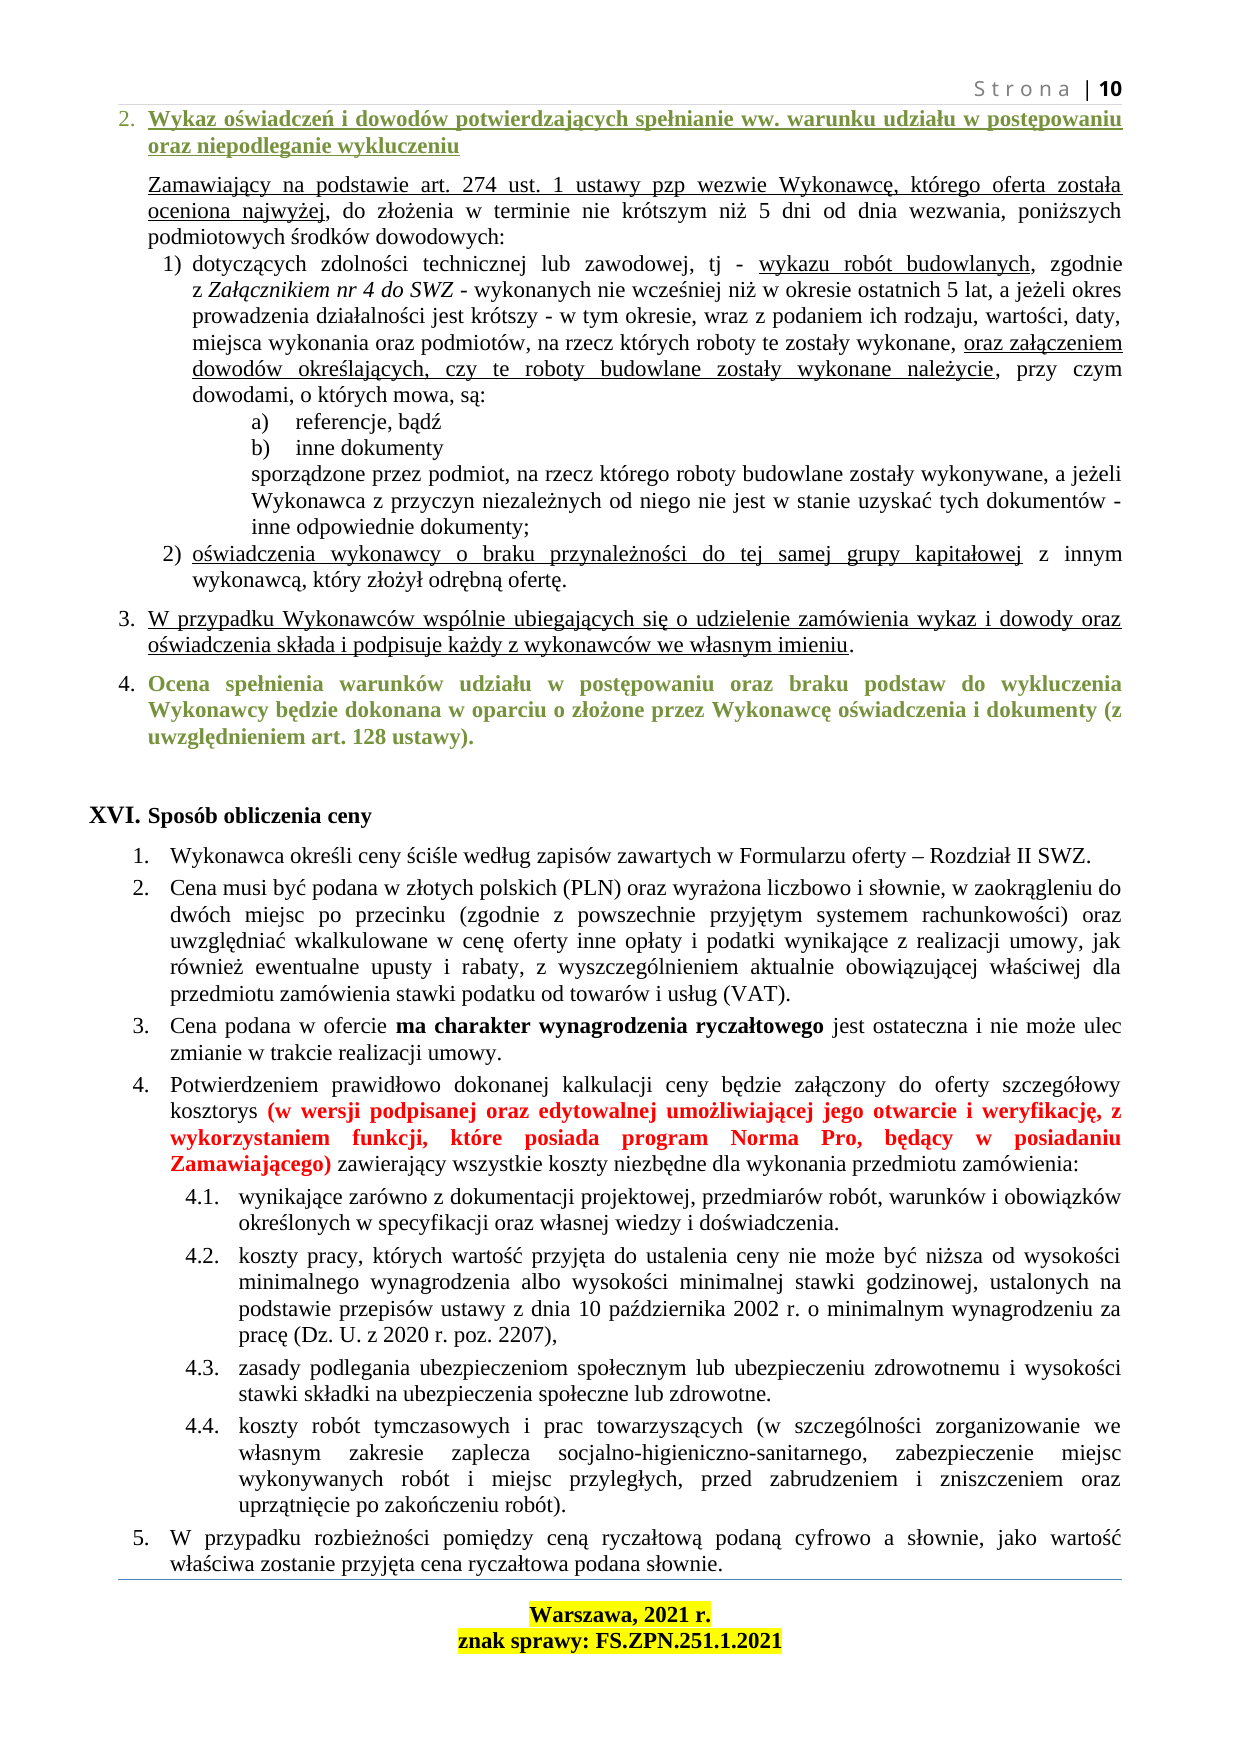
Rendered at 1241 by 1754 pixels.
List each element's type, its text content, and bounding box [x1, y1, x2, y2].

text sporządzone przez podmiot, na rzecz którego roboty budowlane zostały wykonywane, a jeżeli Wykonawca z przyczyn niezależnych od niego nie jest w stanie uzyskać tych dokumentów - inne odpowiednie dokumenty; [251, 461, 1123, 539]
list W przypadku Wykonawców wspólnie ubiegających się o udzielenie zamówienia wykaz i dowody oraz oświadczenia składa i podpisuje każdy z wykonawców we własnym imieniu. [118, 605, 1123, 657]
list koszty robót tymczasowych i prac towarzyszących (w szczególności zorganizowanie we własnym zakresie zaplecza socjalno-higieniczno-sanitarnego, zabezpieczenie miejsc wykonywanych robót i miejsc przyległych, przed zabrudzeniem i zniszczeniem oraz uprzątnięcie po zakończeniu robót). [185, 1412, 1123, 1518]
list koszty pracy, których wartość przyjęta do ustalenia ceny nie może być niższa od wysokości minimalnego wynagrodzenia albo wysokości minimalnej stawki godzinowej, ustalonych na podstawie przepisów ustawy z dnia 10 października 2002 r. o minimalnym wynagrodzeniu za pracę (Dz. U. z 2020 r. poz. 2207), [185, 1242, 1123, 1347]
list Cena podana w ofercie ma charakter wynagrodzenia ryczałtowego jest ostateczna i nie może ulec zmianie w trakcie realizacji umowy. [132, 1012, 1123, 1065]
list Wykonawca określi ceny ściśle według zapisów zawartych w Formularzu oferty – Rozdział II SWZ. [132, 842, 1123, 868]
list W przypadku rozbieżności pomiędzy ceną ryczałtową podaną cyfrowo a słownie, jako wartość właściwa zostanie przyjęta cena ryczałtowa podana słownie. [132, 1524, 1123, 1577]
list oświadczenia wykonawcy o braku przynależności do tej samej grupy kapitałowej z innym wykonawcą, który złożył odrębną ofertę. [162, 539, 1123, 592]
text Zamawiający na podstawie art. 274 ust. 1 ustawy pzp wezwie Wykonawcę, którego oferta została oceniona najwyżej, do złożenia w terminie nie krótszym niż 5 dni od dnia wezwania, poniższych podmiotowych środków dowodowych: [148, 195, 1123, 250]
text b) inne dokumenty [251, 434, 1123, 461]
text a) referencje, bądź [251, 408, 1123, 434]
list Ocena spełnienia warunków udziału w postępowaniu oraz braku podstaw do wykluczenia Wykonawcy będzie dokonana w oparciu o złożone przez Wykonawcę oświadczenia i dokumenty (z uwzględnieniem art. 128 ustawy). [118, 670, 1123, 749]
list dotyczących zdolności technicznej lub zawodowej, tj - wykazu robót budowlanych, zgodnie z Załącznikiem nr 4 do SWZ - wykonanych nie wcześniej niż w okresie ostatnich 5 lat, a jeżeli okres prowadzenia działalności jest krótszy - w tym okresie, wraz z podaniem ich rodzaju, wartości, daty, miejsca wykonania oraz podmiotów, na rzecz których roboty te zostały wykonane, oraz załączeniem dowodów określających, czy te roboty budowlane zostały wykonane należycie, przy czym dowodami, o których mowa, są: [162, 250, 1123, 408]
text Zamawiający na podstawie art. 274 ust. 1 ustawy pzp wezwie Wykonawcę, którego oferta została oceniona najwyżej, do złożenia w terminie nie krótszym niż 5 dni od dnia wezwania, poniższych podmiotowych środków dowodowych: [148, 171, 1123, 194]
list zasady podlegania ubezpieczeniom społecznym lub ubezpieczeniu zdrowotnemu i wysokości stawki składki na ubezpieczenia społeczne lub zdrowotne. [185, 1353, 1123, 1406]
list Cena musi być podana w złotych polskich (PLN) oraz wyrażona liczbowo i słownie, w zaokrągleniu do dwóch miejsc po przecinku (zgodnie z powszechnie przyjętym systemem rachunkowości) oraz uwzględniać wkalkulowane w cenę oferty inne opłaty i podatki wynikające z realizacji umowy, jak również ewentualne upusty i rabaty, z wyszczególnieniem aktualnie obowiązującej właściwej dla przedmiotu zamówienia stawki podatku od towarów i usług (VAT). [132, 874, 1123, 1006]
list Potwierdzeniem prawidłowo dokonanej kalkulacji ceny będzie załączony do oferty szczegółowy kosztorys (w wersji podpisanej oraz edytowalnej umożliwiającej jego otwarcie i weryfikację, z wykorzystaniem funkcji, które posiada program Norma Pro, będący w posiadaniu Zamawiającego) zawierający wszystkie koszty niezbędne dla wykonania przedmiotu zamówienia: [132, 1071, 1123, 1177]
list Sposób obliczenia ceny [88, 800, 1123, 829]
list Wykaz oświadczeń i dowodów potwierdzających spełnianie ww. warunku udziału w postępowaniu oraz niepodleganie wykluczeniu [118, 105, 1123, 158]
list wynikające zarówno z dokumentacji projektowej, przedmiarów robót, warunków i obowiązków określonych w specyfikacji oraz własnej wiedzy i doświadczenia. [185, 1183, 1123, 1236]
